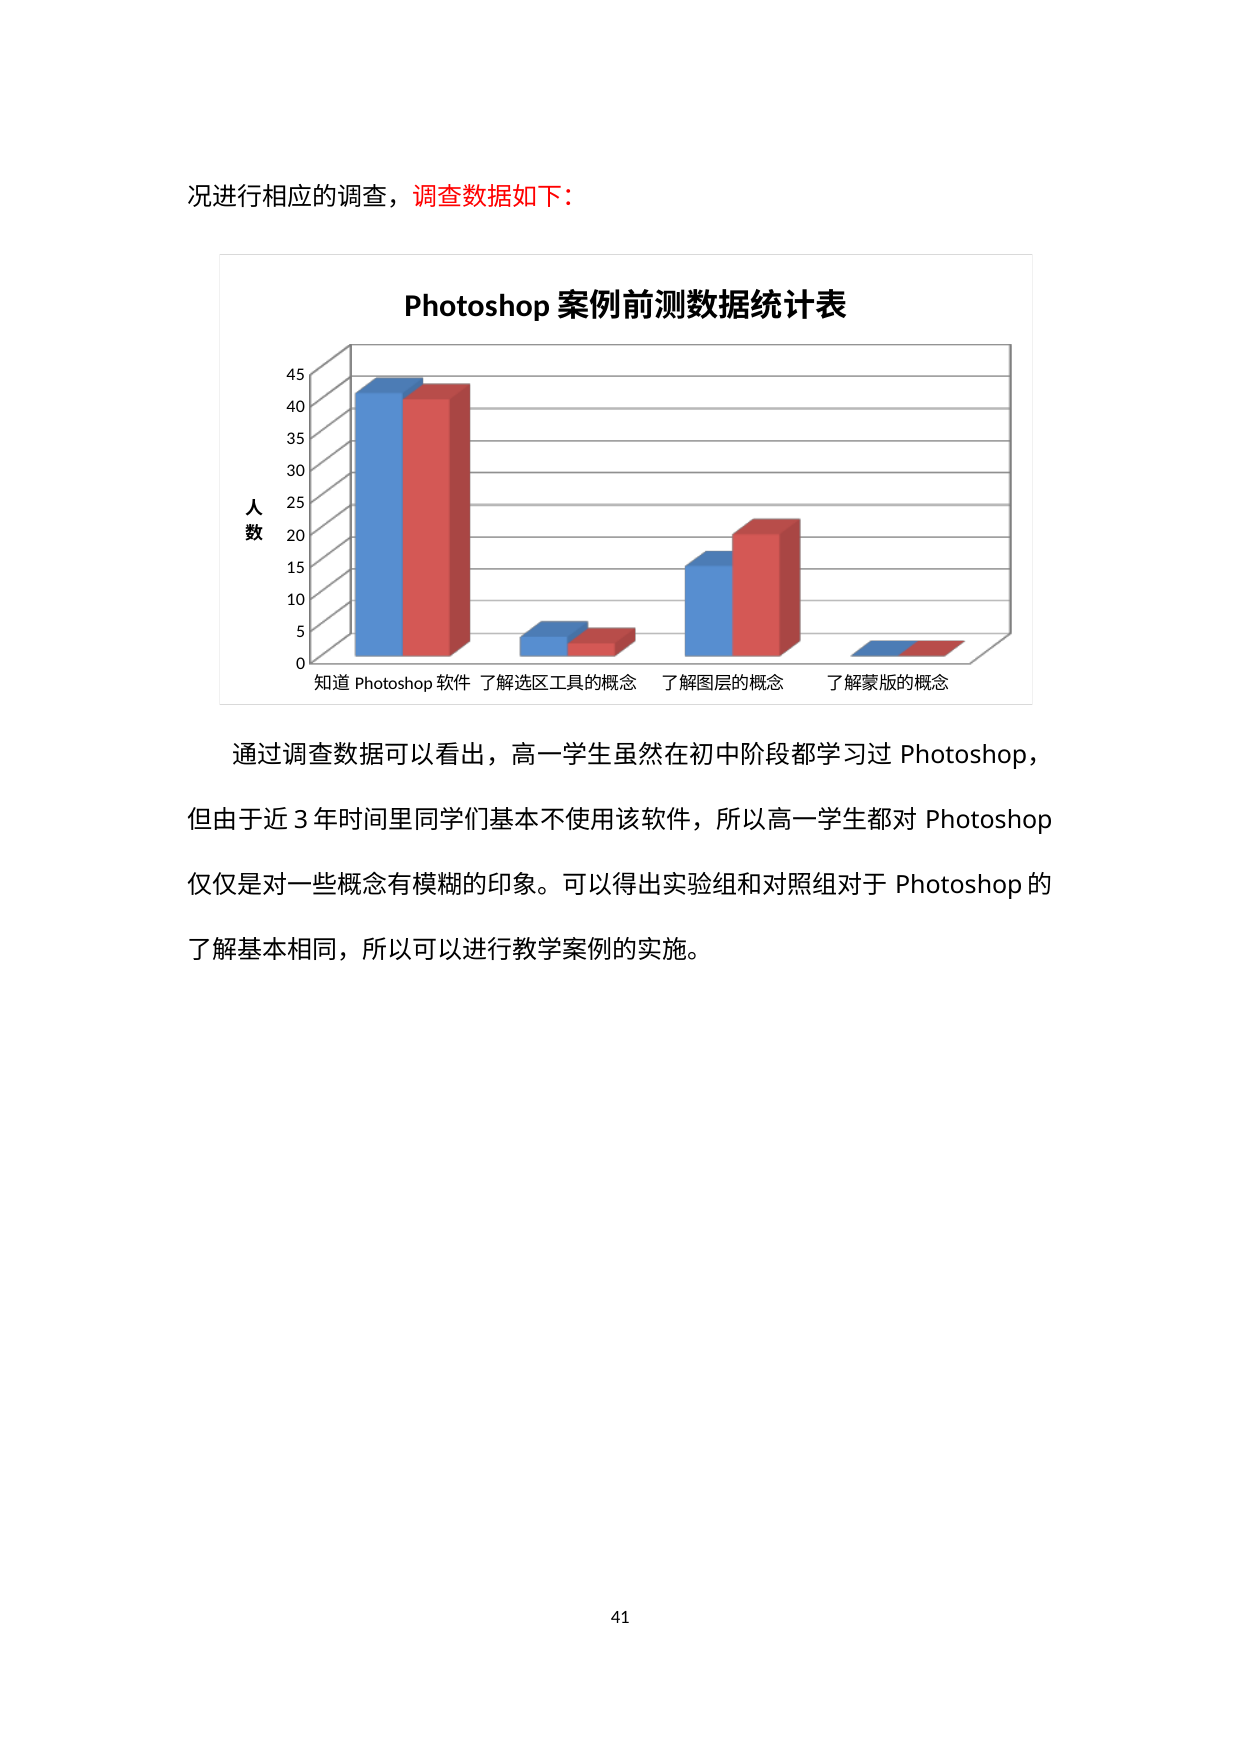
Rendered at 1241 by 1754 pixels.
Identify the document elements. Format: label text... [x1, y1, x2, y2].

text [187, 162, 1053, 227]
text 通过调查数据可以看出，高一学生虽然在初中阶段都学习过Photoshop，但由于近3年时间里同学们基本不使用该软件，所以高一学生都对Photoshop仅仅是对一些概念有模糊的印象。可以得出实验组和对照组对于Photoshop的了解基本相同，所以可以进行教学案例的实施。 [187, 232, 1053, 980]
